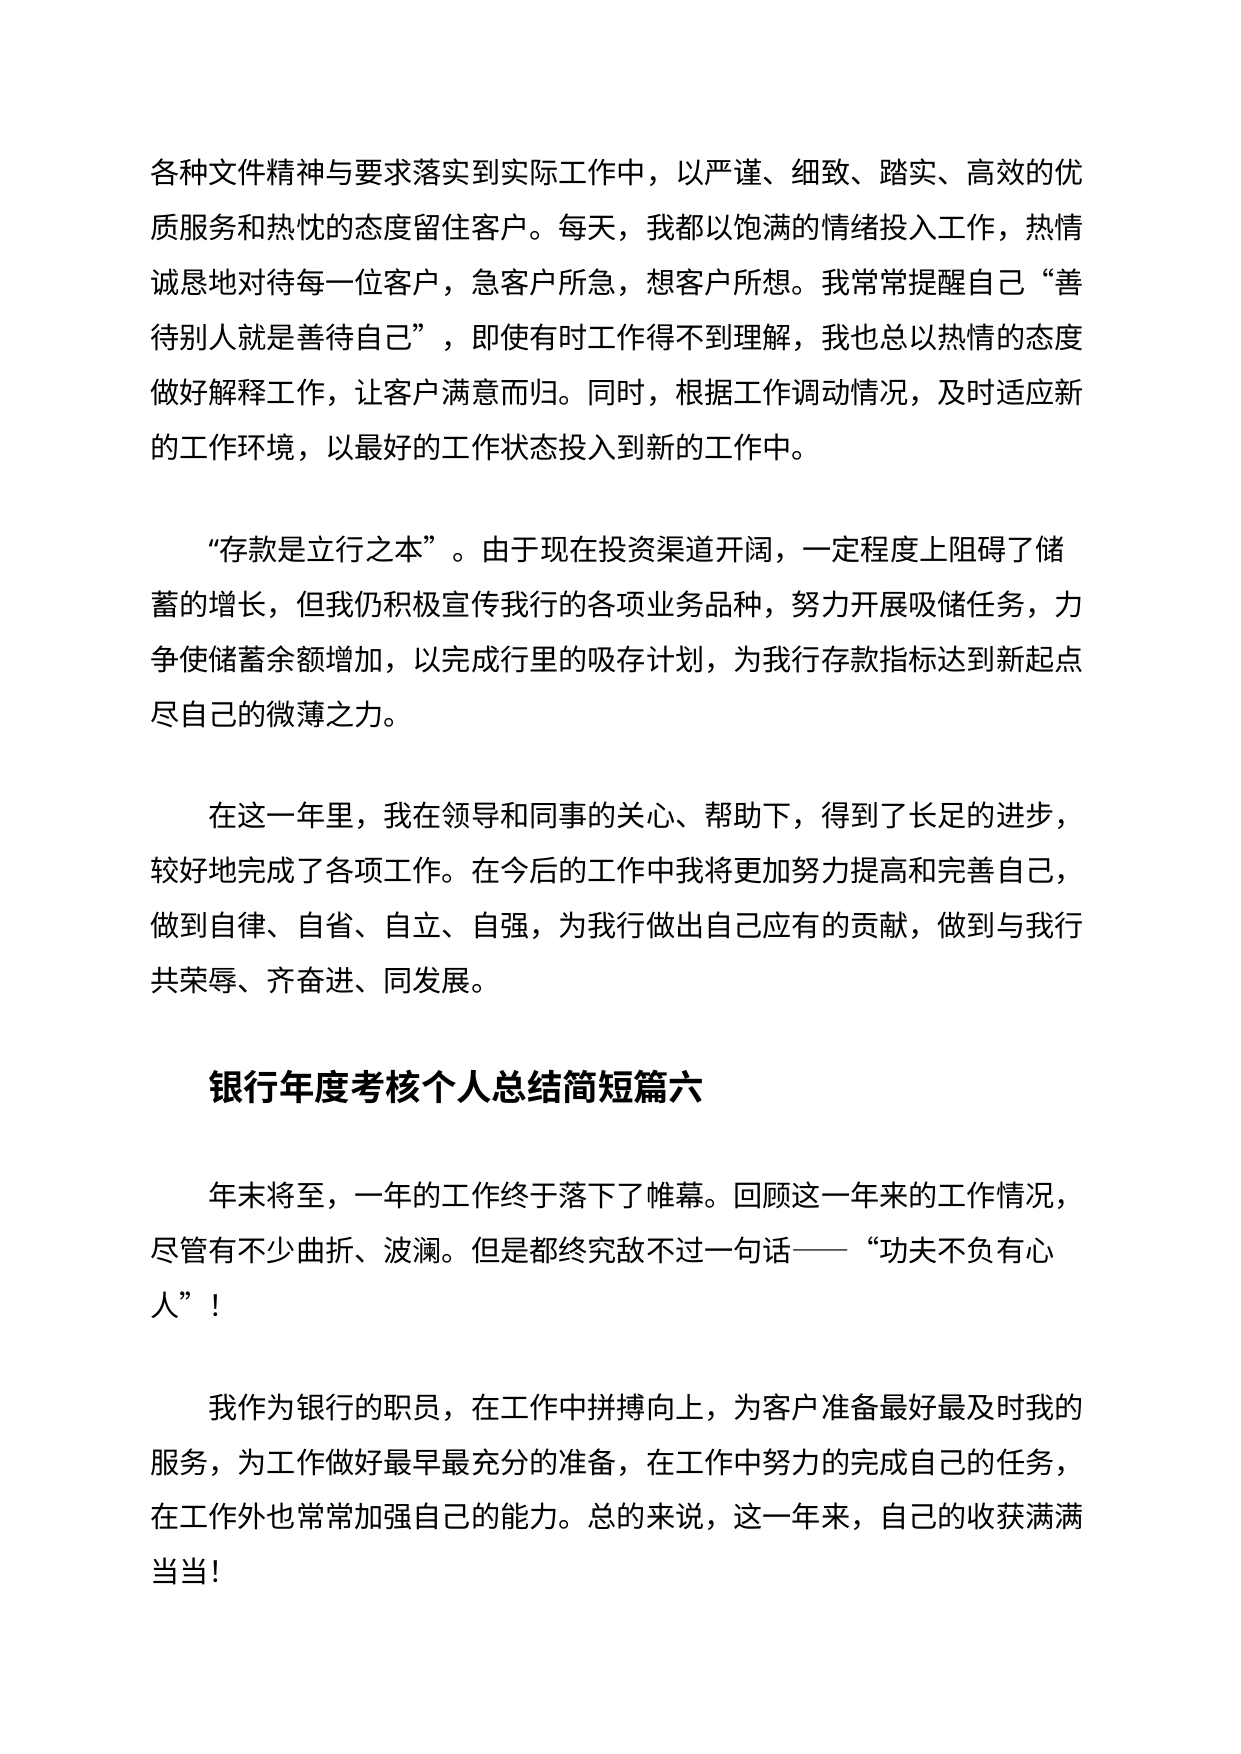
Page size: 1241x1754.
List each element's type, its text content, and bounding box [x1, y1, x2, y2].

text 年末将至，一年的工作终于落下了帷幕。回顾这一年来的工作情况，尽管有不少曲折、波澜。但是都终究敌不过一句话——“功夫不负有心人”！ [150, 1173, 1090, 1325]
text 在这一年里，我在领导和同事的关心、帮助下，得到了长足的进步，较好地完成了各项工作。在今后的工作中我将更加努力提高和完善自己，做到自律、自省、自立、自强，为我行做出自己应有的贡献，做到与我行共荣辱、齐奋进、同发展。 [150, 793, 1090, 1000]
text “存款是立行之本”。由于现在投资渠道开阔，一定程度上阻碍了储蓄的增长，但我仍积极宣传我行的各项业务品种，努力开展吸储任务，力争使储蓄余额增加，以完成行里的吸存计划，为我行存款指标达到新起点尽自己的微薄之力。 [150, 526, 1090, 733]
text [150, 150, 1090, 467]
text 银行年度考核个人总结简短篇六 [150, 1059, 1090, 1111]
text 我作为银行的职员，在工作中拼搏向上，为客户准备最好最及时我的服务，为工作做好最早最充分的准备，在工作中努力的完成自己的任务，在工作外也常常加强自己的能力。总的来说，这一年来，自己的收获满满当当！ [150, 1384, 1090, 1591]
